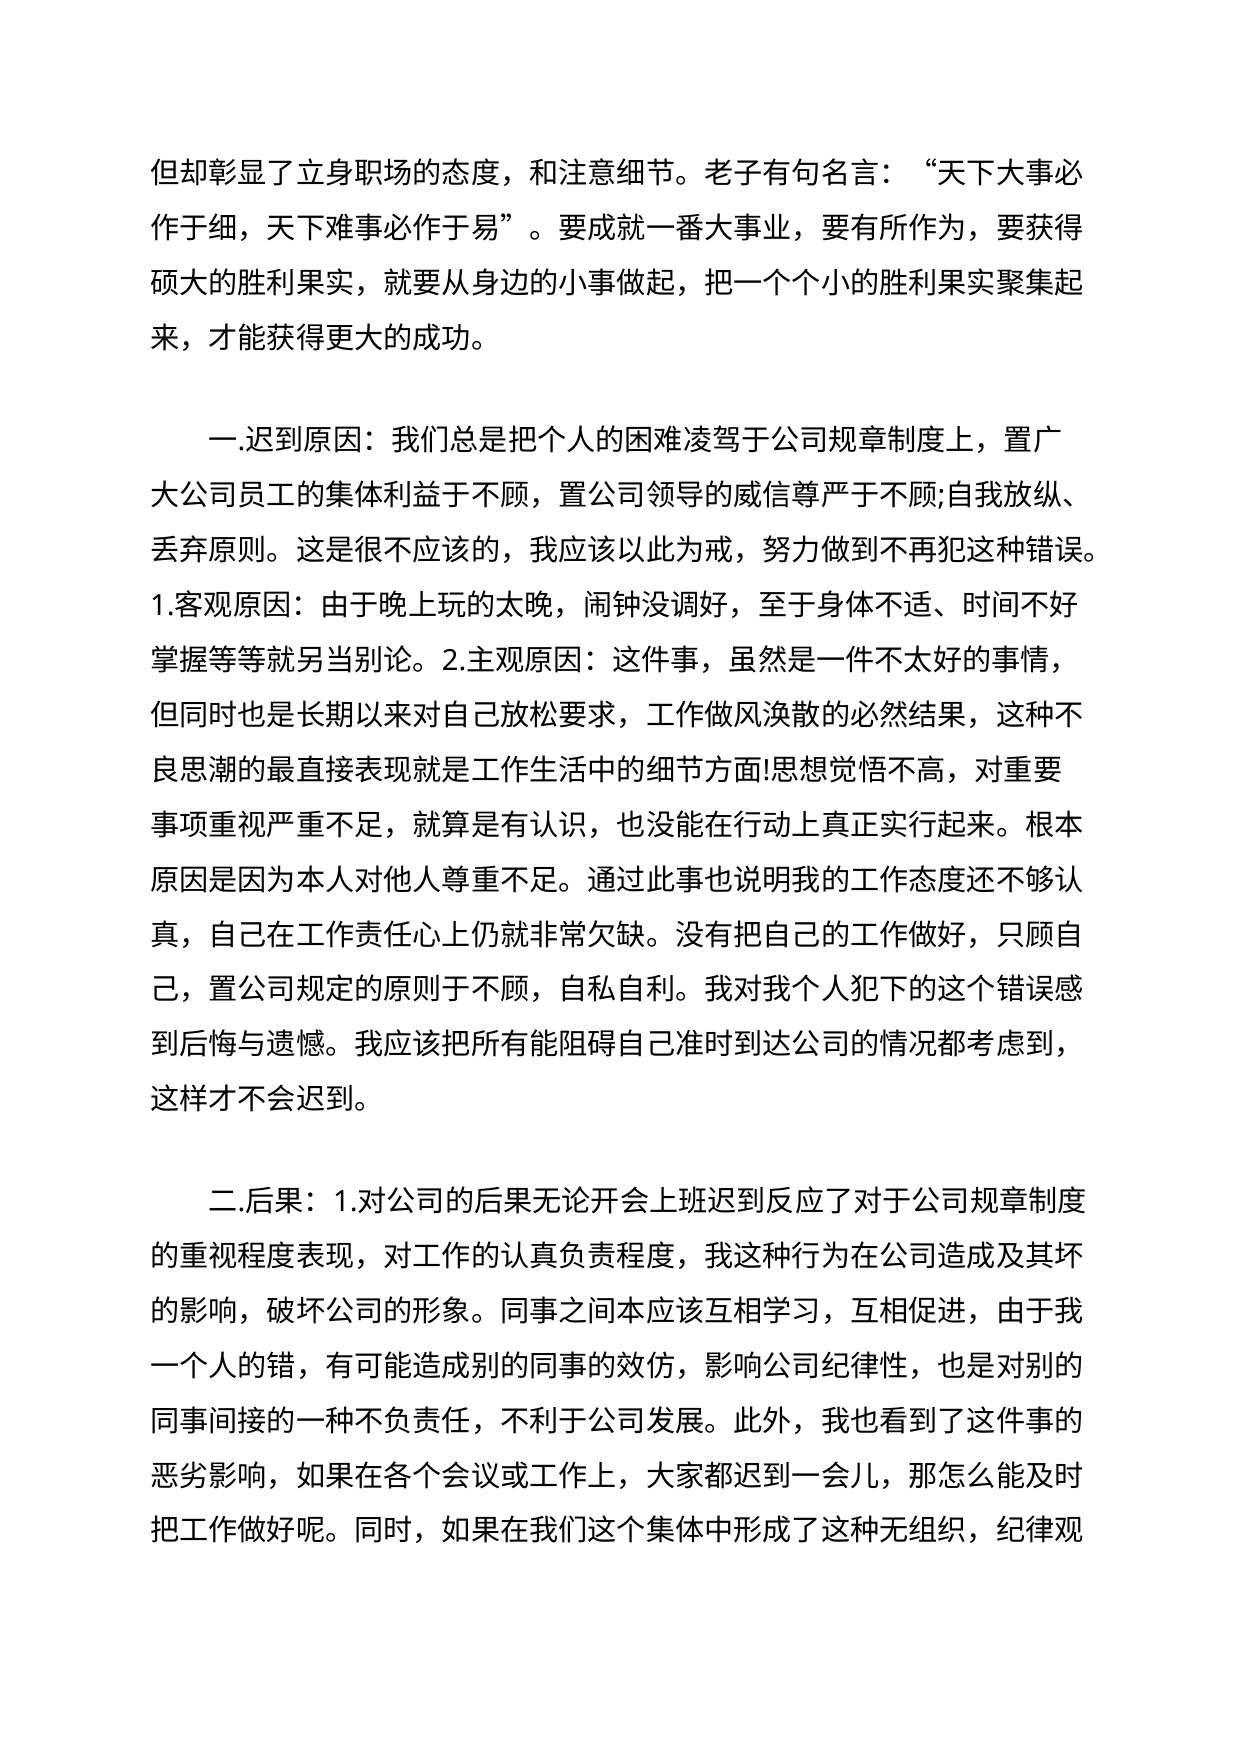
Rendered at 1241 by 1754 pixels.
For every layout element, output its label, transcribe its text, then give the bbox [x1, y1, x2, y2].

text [150, 1177, 1090, 1549]
text 一.迟到原因：我们总是把个人的困难凌驾于公司规章制度上，置广大公司员工的集体利益于不顾，置公司领导的威信尊严于不顾;自我放纵、丢弃原则。这是很不应该的，我应该以此为戒，努力做到不再犯这种错误。1.客观原因：由于晚上玩的太晚，闹钟没调好，至于身体不适、时间不好掌握等等就另当别论。2.主观原因：这件事，虽然是一件不太好的事情，但同时也是长期以来对自己放松要求，工作做风涣散的必然结果，这种不良思潮的最直接表现就是工作生活中的细节方面!思想觉悟不高，对重要事项重视严重不足，就算是有认识，也没能在行动上真正实行起来。根本原因是因为本人对他人尊重不足。通过此事也说明我的工作态度还不够认真，自己在工作责任心上仍就非常欠缺。没有把自己的工作做好，只顾自己，置公司规定的原则于不顾，自私自利。我对我个人犯下的这个错误感到后悔与遗憾。我应该把所有能阻碍自己准时到达公司的情况都考虑到，这样才不会迟到。 [150, 416, 1090, 1118]
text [150, 150, 1090, 357]
